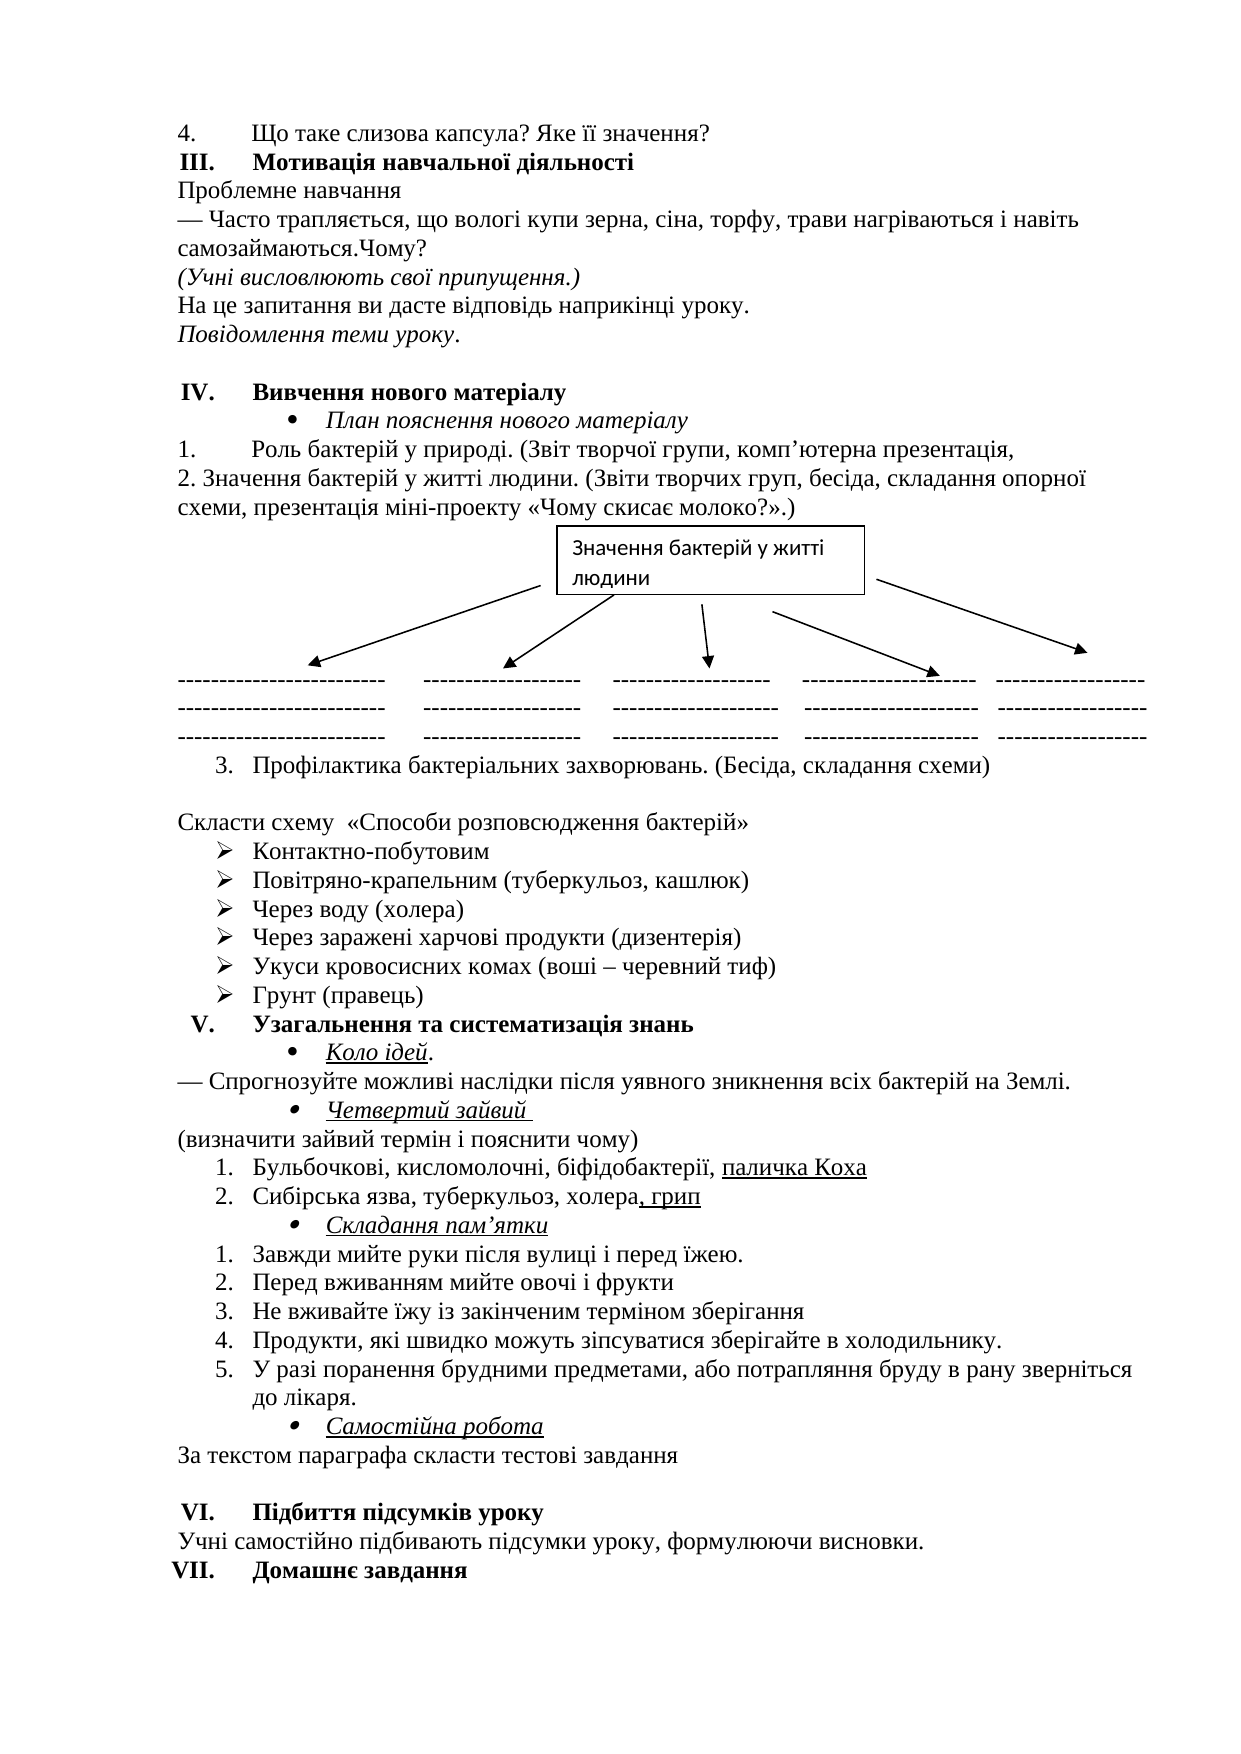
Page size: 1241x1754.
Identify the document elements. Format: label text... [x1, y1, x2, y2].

list Перед вживанням мийте овочі і фрукти [215, 1267, 1152, 1296]
list Складання пам’ятки [288, 1210, 1152, 1239]
list Мотивація навчальної діяльності [215, 147, 1152, 176]
text Повідомлення теми уроку. [177, 319, 1152, 348]
text За текстом параграфа скласти тестові завдання [177, 1440, 1152, 1469]
text Скласти схему «Способи розповсюдження бактерій» [177, 807, 1152, 836]
text 4. Що таке слизова капсула? Яке її значення? [177, 118, 1152, 147]
list Укуси кровосисних комах (воші – черевний тиф) [215, 951, 1152, 980]
list Четвертий зайвий [288, 1095, 1152, 1124]
text ------------------------- ------------------- -------------------- --------------------- ------------------ [177, 721, 1152, 750]
list Повітряно-крапельним (туберкульоз, кашлюк) [215, 865, 1152, 894]
list Узагальнення та систематизація знань [215, 1009, 1152, 1037]
list Контактно-побутовим [215, 836, 1152, 865]
list Вивчення нового матеріалу [215, 377, 1152, 406]
list Сибірська язва, туберкульоз, холера, грип [215, 1181, 1152, 1210]
list Не вживайте їжу із закінченим терміном зберігання [215, 1296, 1152, 1325]
text ------------------------- ------------------- ------------------- --------------------- ------------------ [177, 664, 1152, 692]
list Завжди мийте руки після вулиці і перед їжею. [215, 1239, 1152, 1267]
text На це запитання ви дасте відповідь наприкінці уроку. [177, 291, 1152, 319]
list Домашнє завдання [215, 1555, 1152, 1584]
list Самостійна робота [288, 1411, 1152, 1440]
list Через заражені харчові продукти (дизентерія) [215, 922, 1152, 951]
text Проблемне навчання [177, 176, 1152, 204]
text 1. Роль бактерій у природі. (Звіт творчої групи, комп’ютерна презентація, [177, 434, 1152, 463]
list Бульбочкові, кисломолочні, біфідобактерії, паличка Коха [215, 1152, 1152, 1181]
list Коло ідей. [288, 1037, 1152, 1066]
text 2. Значення бактерій у житті людини. (Звіти творчих груп, бесіда, складання опорної схеми, презентація міні-проекту «Чому скисає молоко?».) [177, 463, 1152, 521]
list Продукти, які швидко можуть зіпсуватися зберігайте в холодильнику. [215, 1325, 1152, 1354]
text — Часто трапляється, що вологі купи зерна, сіна, торфу, трави нагріваються і навіть самозаймаються.Чому? [177, 204, 1152, 262]
text Учні самостійно підбивають підсумки уроку, формулюючи висновки. [177, 1526, 1152, 1555]
text (Учні висловлюють свої припущення.) [177, 262, 1152, 291]
list У разі поранення брудними предметами, або потрапляння бруду в рану зверніться до лікаря. [215, 1354, 1152, 1411]
list Профілактика бактеріальних захворювань. (Бесіда, складання схеми) [215, 750, 1152, 779]
text ------------------------- ------------------- -------------------- --------------------- ------------------ [177, 692, 1152, 721]
list Через воду (холера) [215, 894, 1152, 922]
list План пояснення нового матеріалу [288, 406, 1152, 434]
text — Спрогнозуйте можливі наслідки після уявного зникнення всіх бактерій на Землі. [177, 1066, 1152, 1095]
list Підбиття підсумків уроку [215, 1497, 1152, 1526]
text (визначити зайвий термін і пояснити чому) [177, 1124, 1152, 1152]
list Грунт (правець) [215, 980, 1152, 1009]
